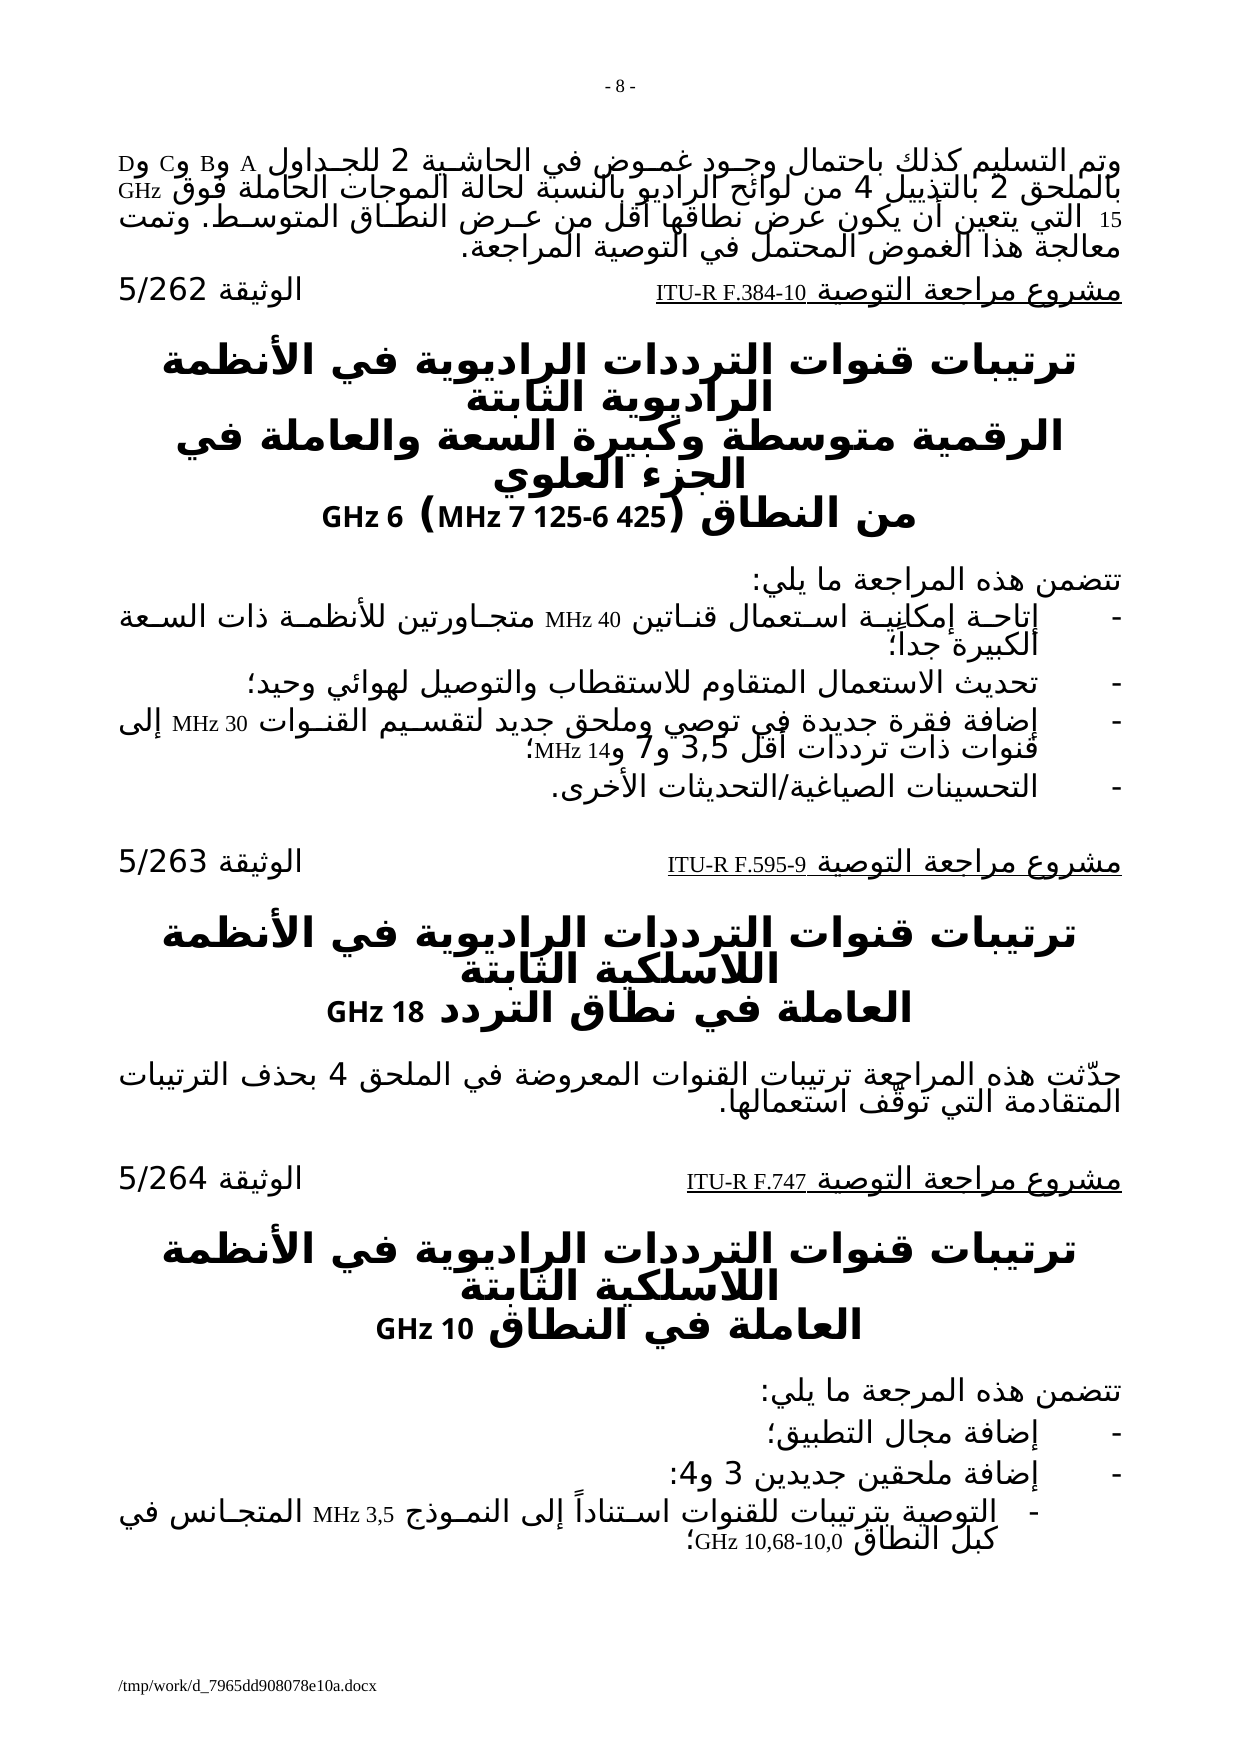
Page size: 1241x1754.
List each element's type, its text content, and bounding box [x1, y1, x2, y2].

text - إضافة ملحقين جديدين 3 و4: [118, 1461, 929, 1491]
text - تحديث الاستعمال المتقاوم للاستقطاب والتوصيل لهوائي وحيد؛ [118, 671, 404, 700]
text - إضافة مجال التطبيق؛ [118, 1420, 824, 1449]
title تتضمن هذه المرجعة ما يلي: [118, 1378, 951, 1407]
text - إتاحة إمكانية استعمال قناتين MHz 40 متجاورتين للأنظمة ذات السعة الكبيرة جداً؛ [118, 604, 1122, 662]
title ترتيبات قنوات الترددات الراديوية في الأنظمة اللاسلكية الثابتة العاملة في النطاق GHz 10 [118, 1233, 1122, 1349]
text مشروع مراجعة التوصية ITU-R F.747 الوثيقة 5/264 [277, 1166, 898, 1195]
text مشروع مراجعة التوصية ITU-R F.384-10 الوثيقة 5/262 [881, 277, 1122, 302]
title ترتيبات قنوات الترددات الراديوية في الأنظمة اللاسلكية الثابتة العاملة في نطاق التردد GHz 18 [118, 916, 1122, 1033]
title تتضمن هذه المرجعة ما يلي: [920, 1378, 1122, 1407]
text مشروع مراجعة التوصية ITU-R F.384-10 الوثيقة 5/262 [118, 277, 288, 306]
text مشروع مراجعة التوصية ITU-R F.595-9 الوثيقة 5/263 [118, 850, 288, 879]
text مشروع مراجعة التوصية ITU-R F.595-9 الوثيقة 5/263 [881, 850, 1122, 875]
title حدّثت هذه المراجعة ترتيبات القنوات المعروضة في الملحق 4 بحذف الترتيبات المتقادمة التي توقّف استعمالها. [118, 1062, 1122, 1120]
text - تحديث الاستعمال المتقاوم للاستقطاب والتوصيل لهوائي وحيد؛ [486, 671, 1122, 700]
text - التحسينات الصياغية/التحديثات الأخرى. [118, 774, 1122, 804]
title تتضمن هذه المراجعة ما يلي: [118, 567, 951, 596]
text - إضافة ملحقين جديدين 3 و4: [871, 1461, 1122, 1491]
text مشروع مراجعة التوصية ITU-R F.384-10 الوثيقة 5/262 [277, 277, 898, 306]
text - التوصية بترتيبات للقنوات استناداً إلى النموذج MHz 3,5 المتجانس في كبل النطاق GHz 10,68-10,0؛ [118, 1499, 1039, 1557]
text مشروع مراجعة التوصية ITU-R F.595-9 الوثيقة 5/263 [275, 850, 898, 879]
text مشروع مراجعة التوصية ITU-R F.747 الوثيقة 5/264 [118, 1166, 288, 1195]
title تتضمن هذه المراجعة ما يلي: [920, 567, 1122, 596]
text - إضافة فقرة جديدة في توصي وملحق جديد لتقسيم القنوات MHz 30 إلى قنوات ذات ترددات أقل 3,5 و7 وMHz 14؛ [118, 708, 1122, 766]
title ترتيبات قنوات الترددات الراديوية في الأنظمة الراديوية الثابتة الرقمية متوسطة وكبيرة السعة والعاملة في الجزء العلوي من النطاق (MHz 7 125-6 425) GHz 6 [118, 343, 1122, 537]
text مشروع مراجعة التوصية ITU-R F.747 الوثيقة 5/264 [881, 1166, 1122, 1191]
text - إضافة مجال التطبيق؛ [793, 1420, 1122, 1449]
text وتم التسليم كذلك باحتمال وجود غموض في الحاشية 2 للجداول A وB وC وD بالملحق 2 بالتذييل 4 من لوائح الراديو بالنسبة لحالة الموجات الحاملة فوق GHz 15 التي يتعين أن يكون عرض نطاقها أقل من عرض النطاق المتوسط. وتمت معالجة هذا الغموض المحتمل في التوصية المراجعة. [118, 148, 1122, 264]
